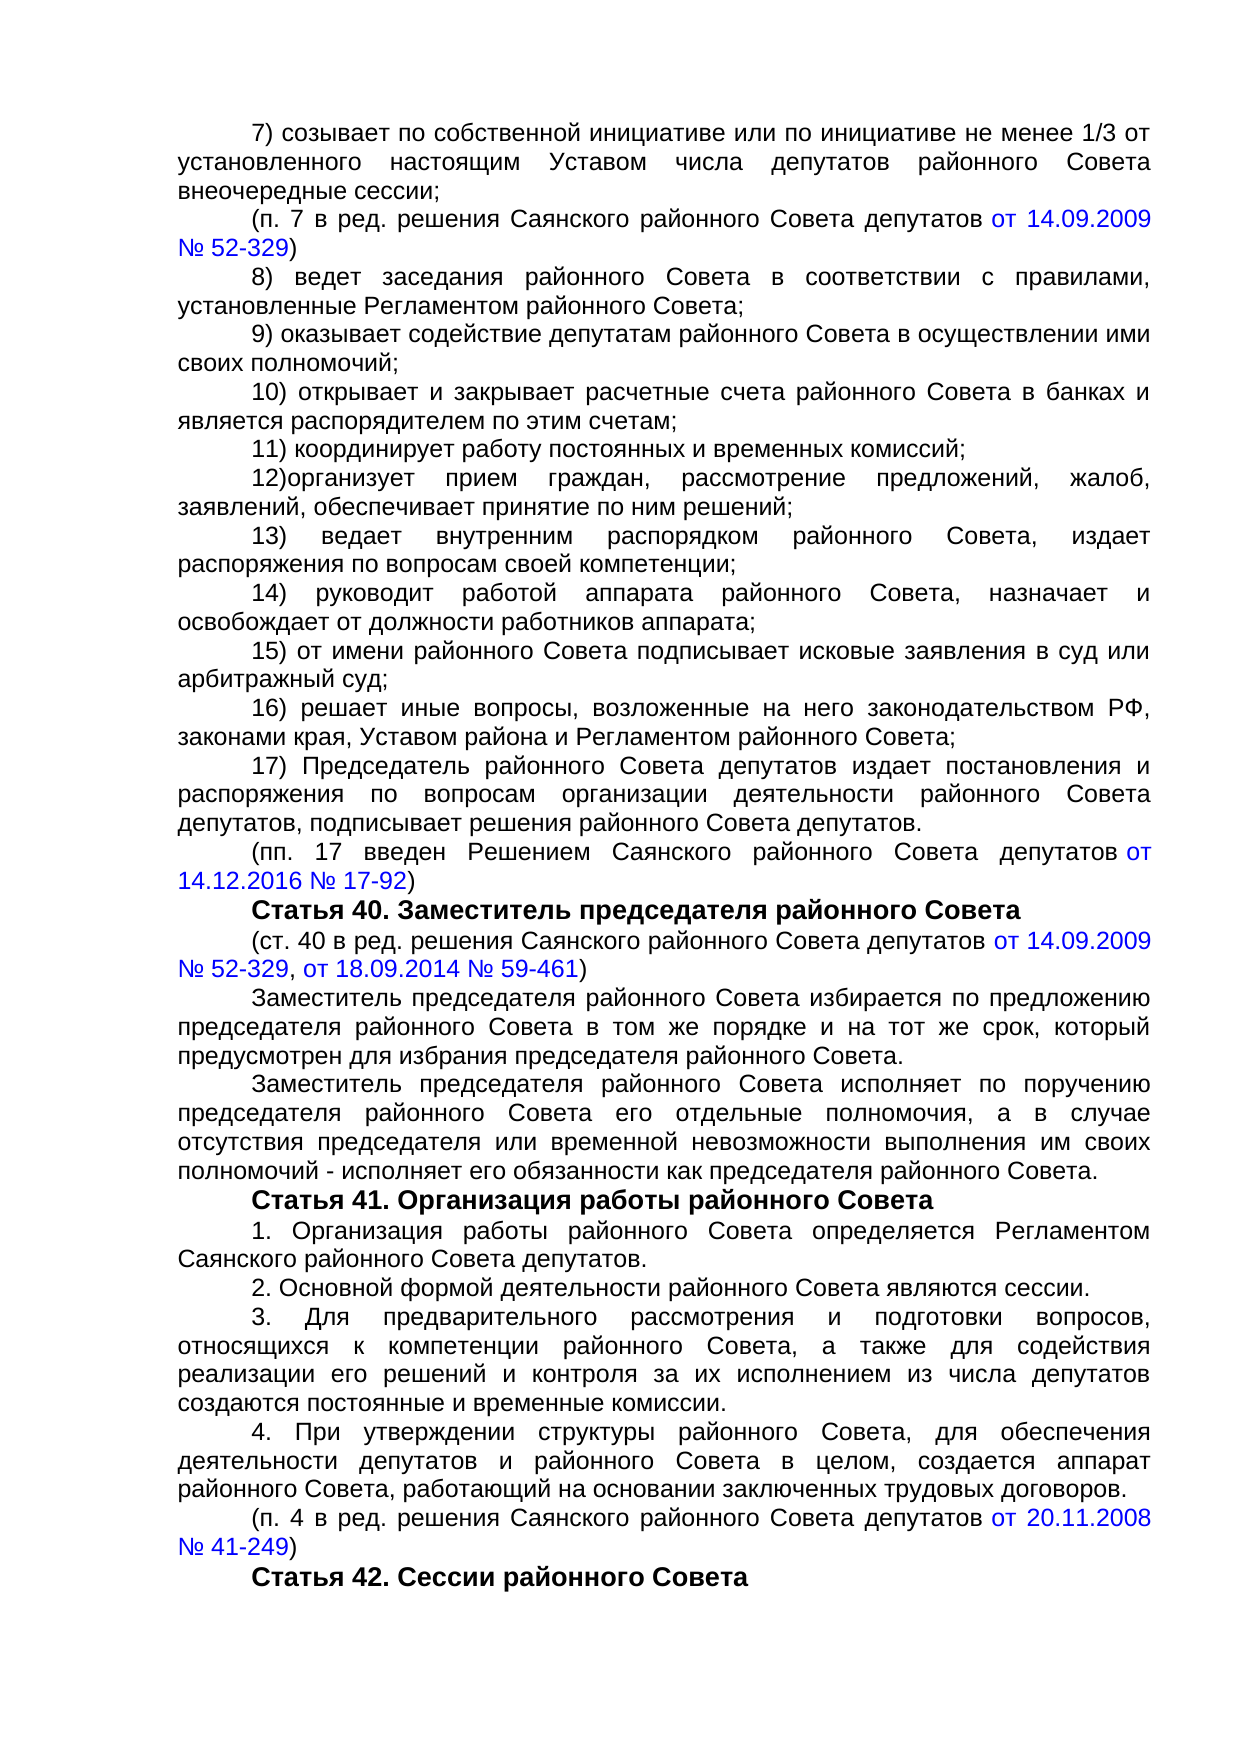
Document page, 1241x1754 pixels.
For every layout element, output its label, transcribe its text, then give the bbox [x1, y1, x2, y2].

text 7) созывает по собственной инициативе или по инициативе не менее 1/3 от установленного настоящим Уставом числа депутатов районного Совета внеочередные сессии; [177, 118, 1152, 204]
text 10) открывает и закрывает расчетные счета районного Совета в банках и является распорядителем по этим счетам; [177, 377, 1152, 434]
text 2. Основной формой деятельности районного Совета являются сессии. [177, 1273, 1152, 1302]
text Заместитель председателя районного Совета избирается по предложению председателя районного Совета в том же порядке и на тот же срок, который предусмотрен для избрания председателя районного Совета. [177, 983, 1152, 1069]
text 14) руководит работой аппарата районного Совета, назначает и освобождает от должности работников аппарата; [177, 578, 1152, 636]
text (п. 7 в ред. решения Саянского районного Совета депутатов от 14.09.2009 № 52-329) [177, 204, 1152, 262]
text 12)организует прием граждан, рассмотрение предложений, жалоб, заявлений, обеспечивает принятие по ним решений; [177, 463, 1152, 521]
text 13) ведает внутренним распорядком районного Совета, издает распоряжения по вопросам своей компетенции; [177, 521, 1152, 578]
text 3. Для предварительного рассмотрения и подготовки вопросов, относящихся к компетенции районного Совета, а также для содействия реализации его решений и контроля за их исполнением из числа депутатов создаются постоянные и временные комиссии. [177, 1302, 1152, 1417]
text 4. При утверждении структуры районного Совета, для обеспечения деятельности депутатов и районного Совета в целом, создается аппарат районного Совета, работающий на основании заключенных трудовых договоров. [177, 1417, 1152, 1503]
text Статья 41. Организация работы районного Совета [177, 1184, 1152, 1216]
text 17) Председатель районного Совета депутатов издает постановления и распоряжения по вопросам организации деятельности районного Совета депутатов, подписывает решения районного Совета депутатов. [177, 751, 1152, 837]
text 11) координирует работу постоянных и временных комиссий; [177, 434, 1152, 463]
text 15) от имени районного Совета подписывает исковые заявления в суд или арбитражный суд; [177, 636, 1152, 693]
text (п. 4 в ред. решения Саянского районного Совета депутатов от 20.11.2008 № 41-249) [177, 1503, 1152, 1561]
text (ст. 40 в ред. решения Саянского районного Совета депутатов от 14.09.2009 № 52-329, от 18.09.2014 № 59-461) [177, 926, 1152, 983]
text Статья 42. Сессии районного Совета [177, 1561, 1152, 1592]
text 8) ведет заседания районного Совета в соответствии с правилами, установленные Регламентом районного Совета; [177, 262, 1152, 319]
text Заместитель председателя районного Совета исполняет по поручению председателя районного Совета его отдельные полномочия, а в случае отсутствия председателя или временной невозможности выполнения им своих полномочий - исполняет его обязанности как председателя районного Совета. [177, 1069, 1152, 1184]
text 1. Организация работы районного Совета определяется Регламентом Саянского районного Совета депутатов. [177, 1216, 1152, 1273]
text 9) оказывает содействие депутатам районного Совета в осуществлении ими своих полномочий; [177, 319, 1152, 377]
text Статья 40. Заместитель председателя районного Совета [177, 894, 1152, 926]
text (пп. 17 введен Решением Саянского районного Совета депутатов от 14.12.2016 № 17-92) [177, 837, 1152, 894]
text 16) решает иные вопросы, возложенные на него законодательством РФ, законами края, Уставом района и Регламентом районного Совета; [177, 693, 1152, 751]
